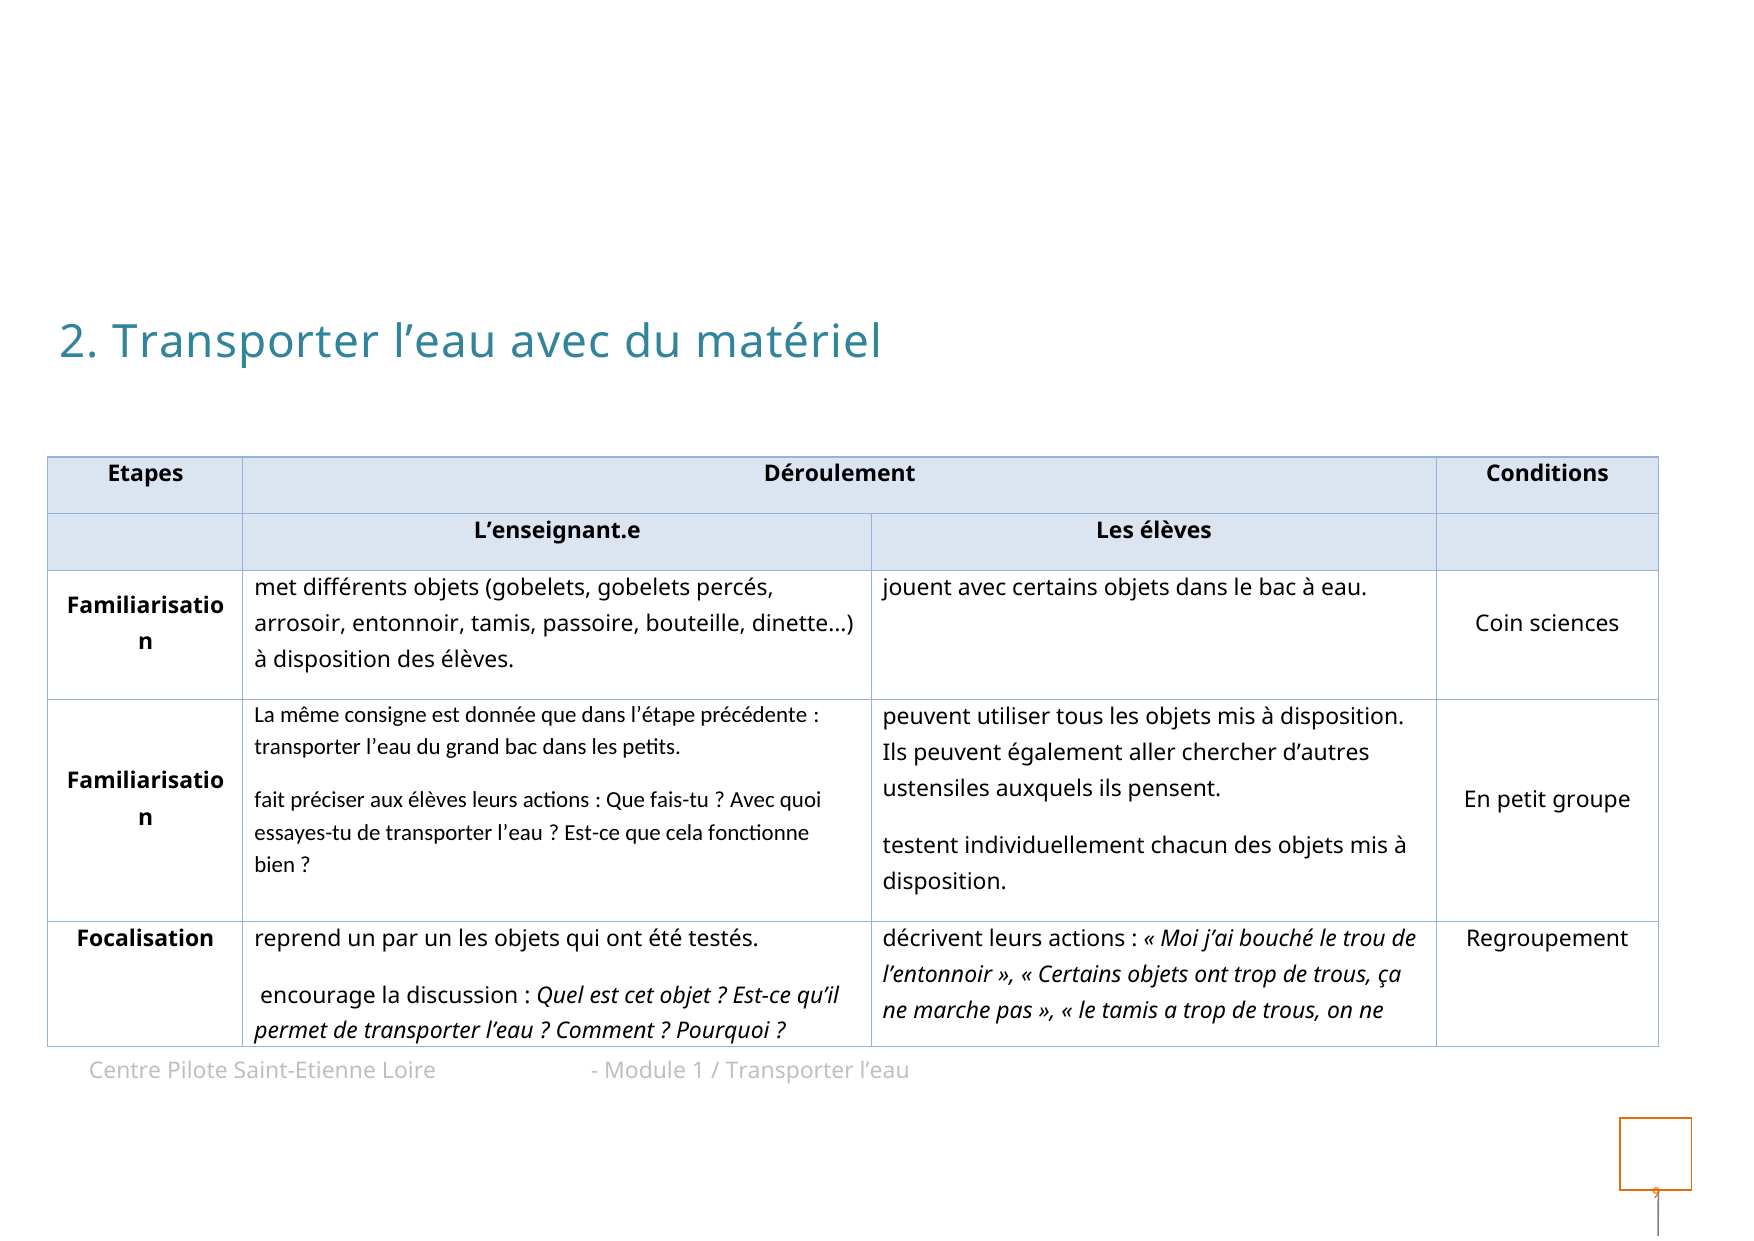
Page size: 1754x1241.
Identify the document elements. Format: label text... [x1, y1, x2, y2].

table_cell [1437, 514, 1658, 570]
table_cell Les élèves [872, 514, 1436, 570]
table_cell Regroupement [1437, 922, 1658, 1046]
table_header Etapes [48, 458, 242, 513]
table_cell peuvent utiliser tous les objets mis à disposition. Ils peuvent également aller chercher d’autres ustensiles auxquels ils pensent. testent individuellement chacun des objets mis à disposition. [872, 700, 1436, 921]
table_cell Focalisation [48, 922, 242, 1046]
table_header Conditions [1437, 458, 1658, 513]
table_header Déroulement [243, 458, 1436, 513]
table_cell jouent avec certains objets dans le bac à eau. [872, 571, 1436, 699]
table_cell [872, 922, 1436, 1046]
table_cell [243, 922, 871, 1046]
table_cell [48, 514, 242, 570]
table_cell Familiarisation [48, 700, 242, 921]
table_cell En petit groupe [1437, 700, 1658, 921]
table_cell Familiarisation [48, 571, 242, 699]
table_cell La même consigne est donnée que dans l’étape précédente : transporter l’eau du grand bac dans les petits. fait préciser aux élèves leurs actions : Que fais-tu ? Avec quoi essayes-tu de transporter l’eau ? Est-ce que cela fonctionne bien ? [243, 700, 871, 921]
table_cell L’enseignant.e [243, 514, 871, 570]
table_cell Coin sciences [1437, 571, 1658, 699]
table_cell met différents objets (gobelets, gobelets percés, arrosoir, entonnoir, tamis, passoire, bouteille, dinette…) à disposition des élèves. [243, 571, 871, 699]
title 2. Transporter l’eau avec du matériel [59, 309, 1695, 371]
